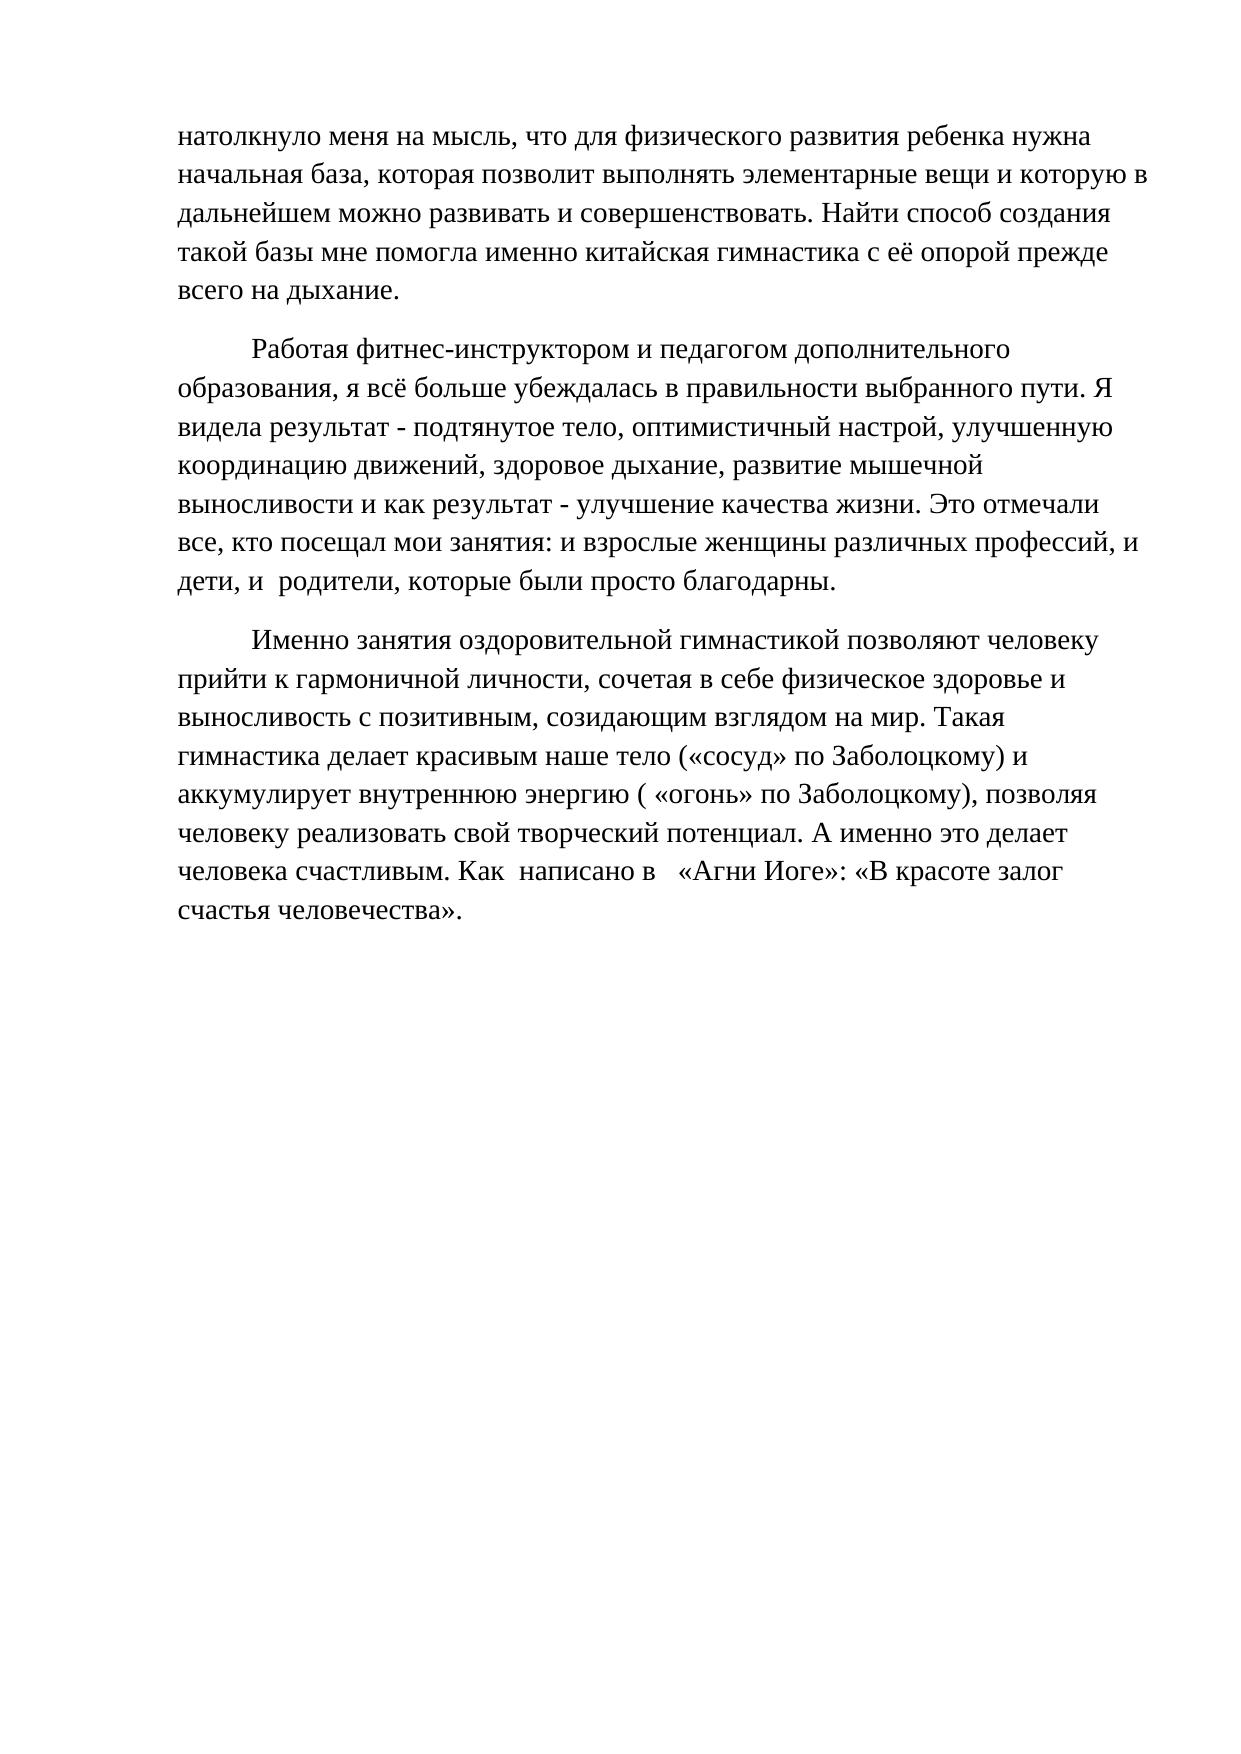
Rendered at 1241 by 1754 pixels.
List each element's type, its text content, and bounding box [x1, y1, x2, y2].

text Работая фитнес-инструктором и педагогом дополнительного образования, я всё больше убеждалась в правильности выбранного пути. Я видела результат - подтянутое тело, оптимистичный настрой, улучшенную координацию движений, здоровое дыхание, развитие мышечной выносливости и как результат - улучшение качества жизни. Это отмечали все, кто посещал мои занятия: и взрослые женщины различных профессий, и дети, и родители, которые были просто благодарны. [177, 332, 1152, 596]
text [177, 118, 1152, 306]
text Именно занятия оздоровительной гимнастикой позволяют человеку прийти к гармоничной личности, сочетая в себе физическое здоровье и выносливость с позитивным, созидающим взглядом на мир. Такая гимнастика делает красивым наше тело («сосуд» по Заболоцкому) и аккумулирует внутреннюю энергию ( «огонь» по Заболоцкому), позволяя человеку реализовать свой творческий потенциал. А именно это делает человека счастливым. Как написано в «Агни Иоге»: «В красоте залог счастья человечества». [177, 622, 1152, 926]
